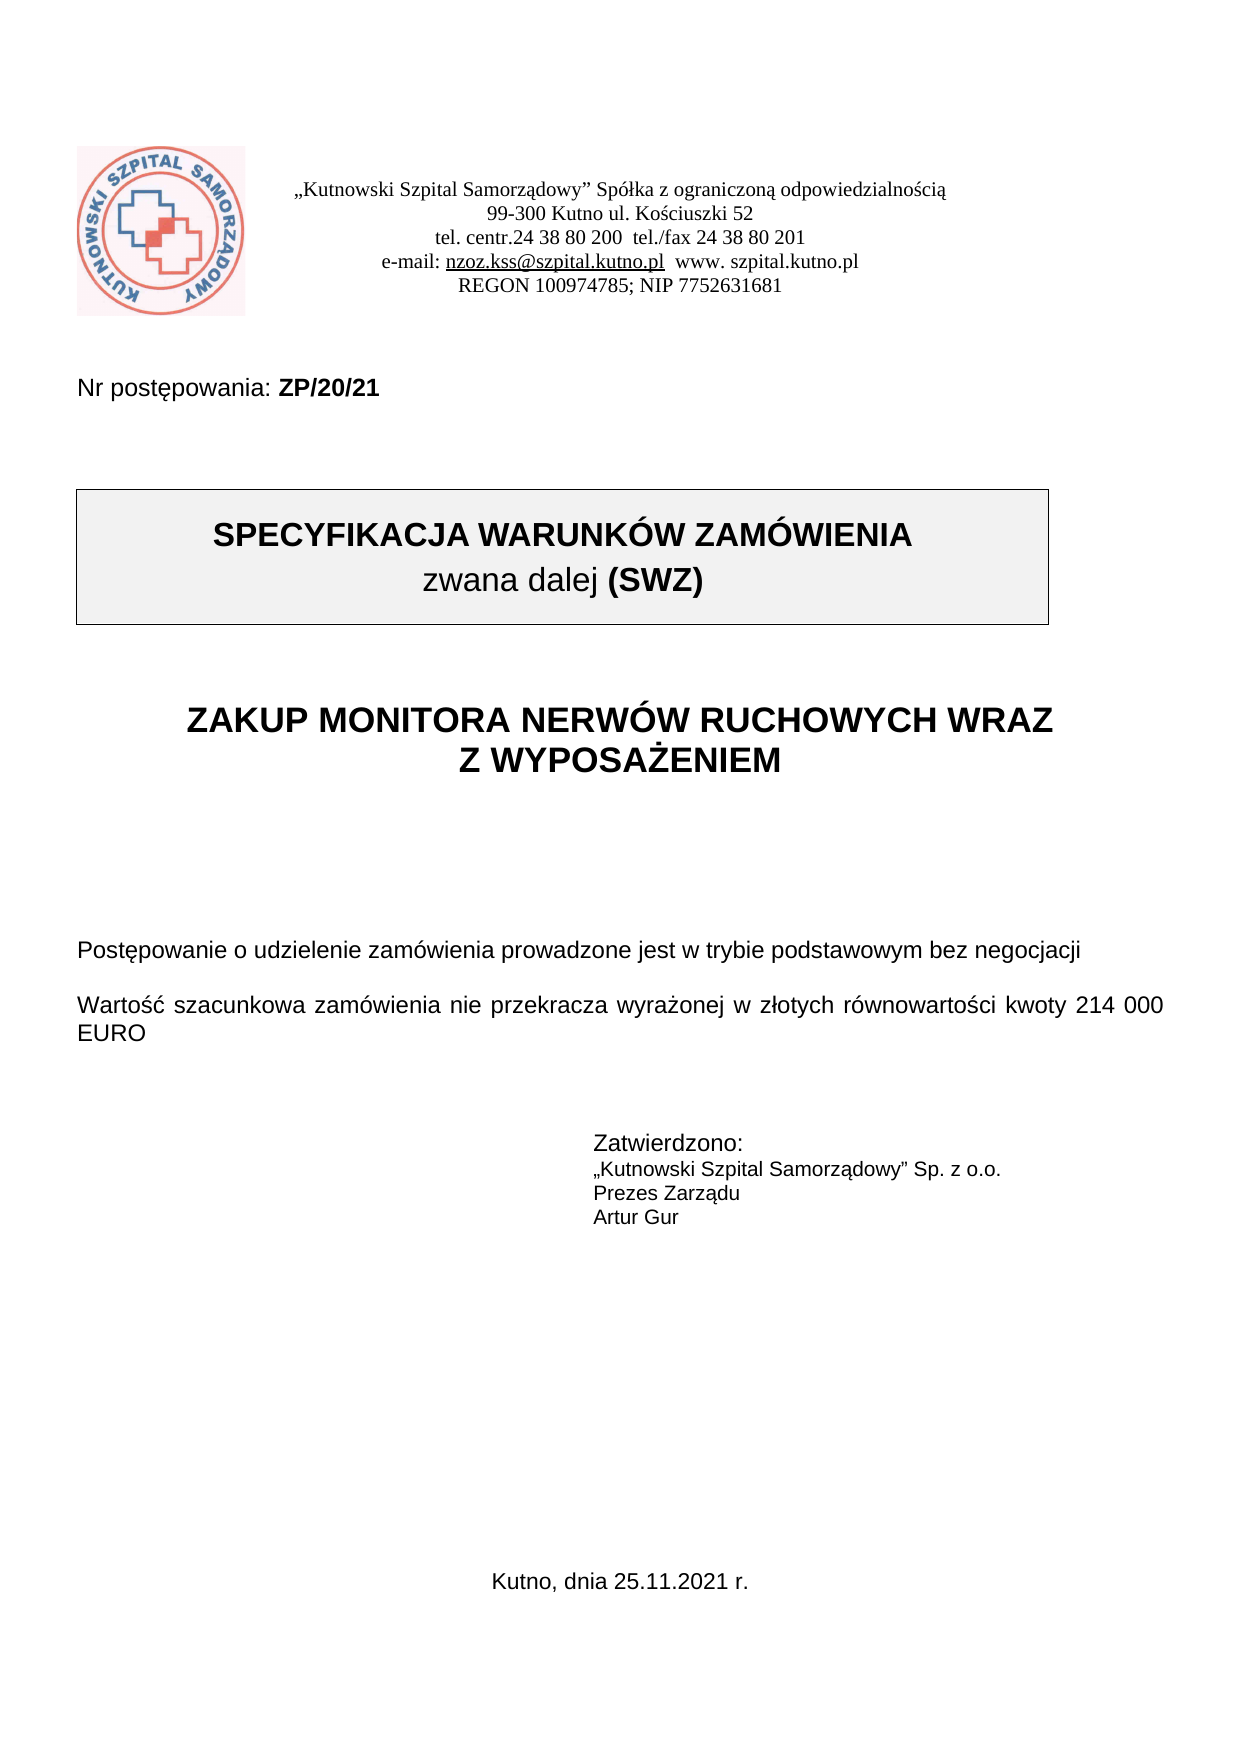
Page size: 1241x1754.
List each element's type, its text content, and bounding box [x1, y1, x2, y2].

text Zatwierdzono: [519, 1129, 1163, 1157]
text Wartość szacunkowa zamówienia nie przekracza wyrażonej w złotych równowartości kwoty 214 000 EURO [77, 991, 1163, 1046]
text 99-300 Kutno ul. Kościuszki 52 [246, 201, 1163, 224]
text Artur Gur [519, 1205, 1163, 1229]
text REGON 100974785; NIP 7752631681 [246, 273, 1163, 297]
text Kutno, dnia 25.11.2021 r. [77, 1568, 1163, 1594]
text „Kutnowski Szpital Samorządowy” Spółka z ograniczoną odpowiedzialnością [246, 176, 1163, 201]
text e-mail: nzoz.kss@szpital.kutno.pl www. szpital.kutno.pl [246, 249, 1163, 273]
text Prezes Zarządu [519, 1181, 1163, 1205]
table_header SPECYFIKACJA WARUNKÓW ZAMÓWIENIA zwana dalej (SWZ) [77, 490, 1048, 623]
text tel. centr.24 38 80 200 tel./fax 24 38 80 201 [246, 224, 1163, 249]
text Postępowanie o udzielenie zamówienia prowadzone jest w trybie podstawowym bez negocjacji [77, 936, 1163, 963]
text „Kutnowski Szpital Samorządowy” Sp. z o.o. [519, 1157, 1163, 1181]
picture [76, 146, 246, 316]
text ZAKUP MONITORA NERWÓW RUCHOWYCH WRAZ Z WYPOSAŻENIEM [77, 699, 1163, 780]
text Nr postępowania: ZP/20/21 [77, 373, 1163, 402]
